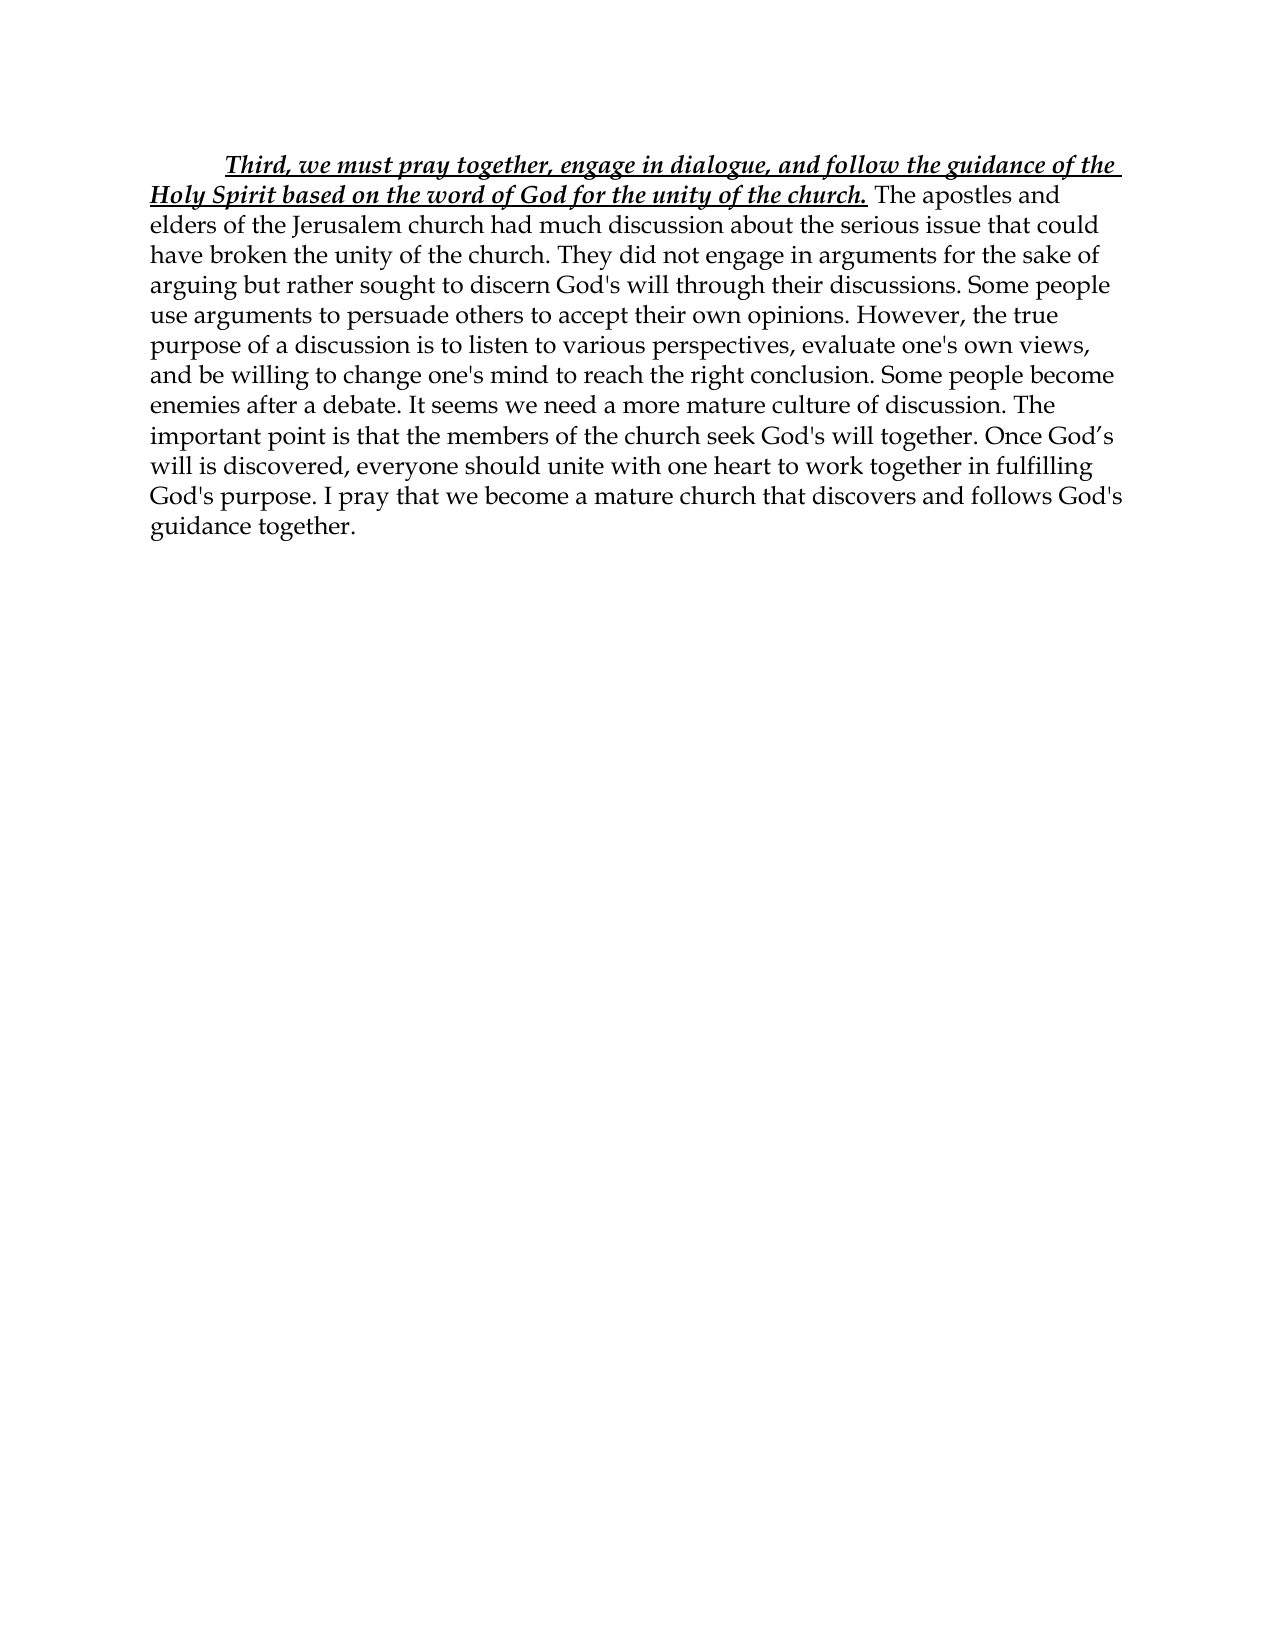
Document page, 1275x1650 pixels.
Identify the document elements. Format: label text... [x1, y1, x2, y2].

text Third, we must pray together, engage in dialogue, and follow the guidance of the Holy Spirit based on the word of God for the unity of the church. The apostles and elders of the Jerusalem church had much discussion about the serious issue that could have broken the unity of the church. They did not engage in arguments for the sake of arguing but rather sought to discern God's will through their discussions. Some people use arguments to persuade others to accept their own opinions. However, the true purpose of a discussion is to listen to various perspectives, evaluate one's own views, and be willing to change one's mind to reach the right conclusion. Some people become enemies after a debate. It seems we need a more mature culture of discussion. The important point is that the members of the church seek God's will together. Once God’s will is discovered, everyone should unite with one heart to work together in fulfilling God's purpose. I pray that we become a mature church that discovers and follows God's guidance together. [150, 150, 1125, 541]
